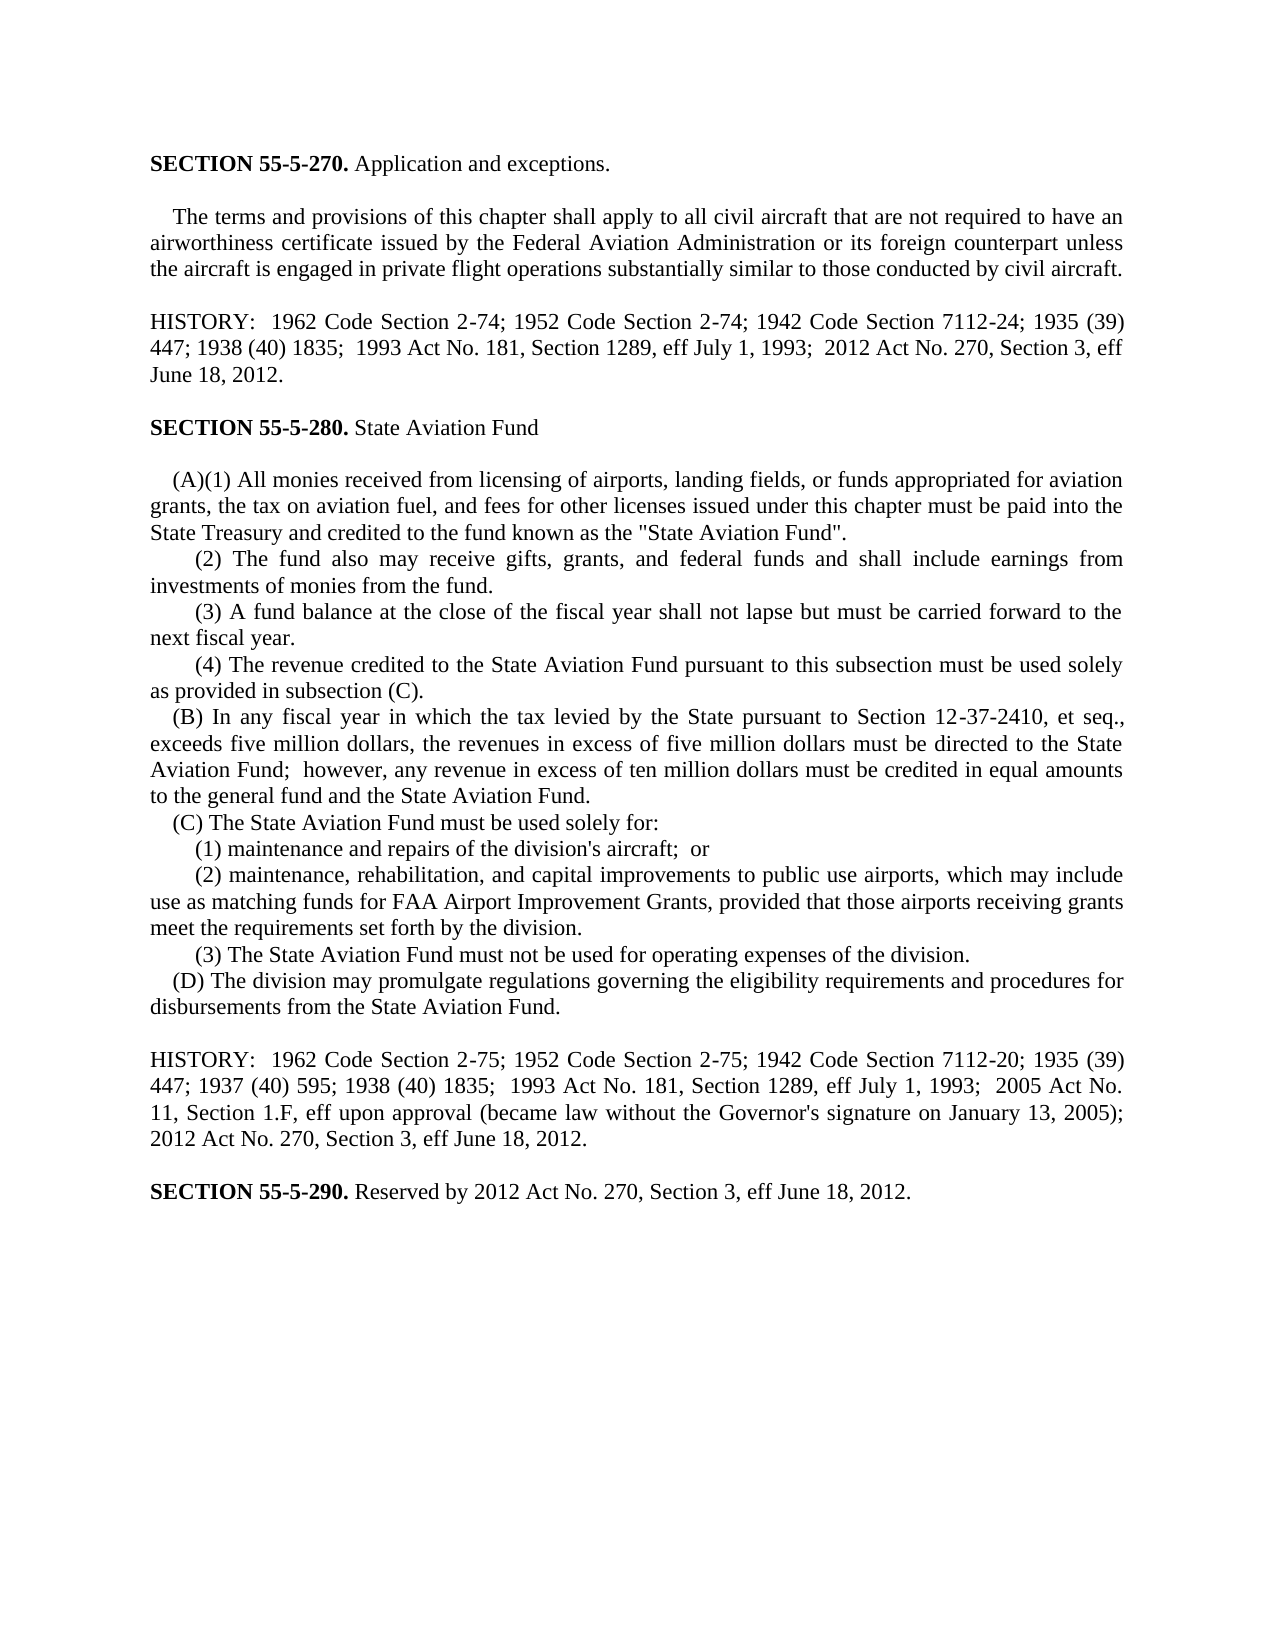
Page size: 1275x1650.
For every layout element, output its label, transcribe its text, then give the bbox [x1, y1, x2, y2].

text (C) The State Aviation Fund must be used solely for: [150, 809, 1125, 835]
text HISTORY: 1962 Code Section 2-74; 1952 Code Section 2-74; 1942 Code Section 7112-24; 1935 (39) 447; 1938 (40) 1835; 1993 Act No. 181, Section 1289, eff July 1, 1993; 2012 Act No. 270, Section 3, eff June 18, 2012. [150, 308, 1125, 387]
text The terms and provisions of this chapter shall apply to all civil aircraft that are not required to have an airworthiness certificate issued by the Federal Aviation Administration or its foreign counterpart unless the aircraft is engaged in private flight operations substantially similar to those conducted by civil aircraft. [150, 203, 1125, 282]
text (B) In any fiscal year in which the tax levied by the State pursuant to Section 12-37-2410, et seq., exceeds five million dollars, the revenues in excess of five million dollars must be directed to the State Aviation Fund; however, any revenue in excess of ten million dollars must be credited in equal amounts to the general fund and the State Aviation Fund. [150, 703, 1125, 809]
text (4) The revenue credited to the State Aviation Fund pursuant to this subsection must be used solely as provided in subsection (C). [150, 651, 1125, 703]
text SECTION 55-5-270. Application and exceptions. [150, 150, 1125, 176]
text (A)(1) All monies received from licensing of airports, landing fields, or funds appropriated for aviation grants, the tax on aviation fuel, and fees for other licenses issued under this chapter must be paid into the State Treasury and credited to the fund known as the "State Aviation Fund". [150, 466, 1125, 545]
text HISTORY: 1962 Code Section 2-75; 1952 Code Section 2-75; 1942 Code Section 7112-20; 1935 (39) 447; 1937 (40) 595; 1938 (40) 1835; 1993 Act No. 181, Section 1289, eff July 1, 1993; 2005 Act No. 11, Section 1.F, eff upon approval (became law without the Governor's signature on January 13, 2005); 2012 Act No. 270, Section 3, eff June 18, 2012. [150, 1046, 1125, 1151]
text (3) The State Aviation Fund must not be used for operating expenses of the division. [150, 941, 1125, 967]
text (1) maintenance and repairs of the division's aircraft; or [150, 835, 1125, 862]
text (2) maintenance, rehabilitation, and capital improvements to public use airports, which may include use as matching funds for FAA Airport Improvement Grants, provided that those airports receiving grants meet the requirements set forth by the division. [150, 862, 1125, 941]
text (D) The division may promulgate regulations governing the eligibility requirements and procedures for disbursements from the State Aviation Fund. [150, 967, 1125, 1020]
text (3) A fund balance at the close of the fiscal year shall not lapse but must be carried forward to the next fiscal year. [150, 598, 1125, 651]
text SECTION 55-5-290. Reserved by 2012 Act No. 270, Section 3, eff June 18, 2012. [150, 1178, 1125, 1204]
text SECTION 55-5-280. State Aviation Fund [150, 413, 1125, 440]
text (2) The fund also may receive gifts, grants, and federal funds and shall include earnings from investments of monies from the fund. [150, 545, 1125, 598]
